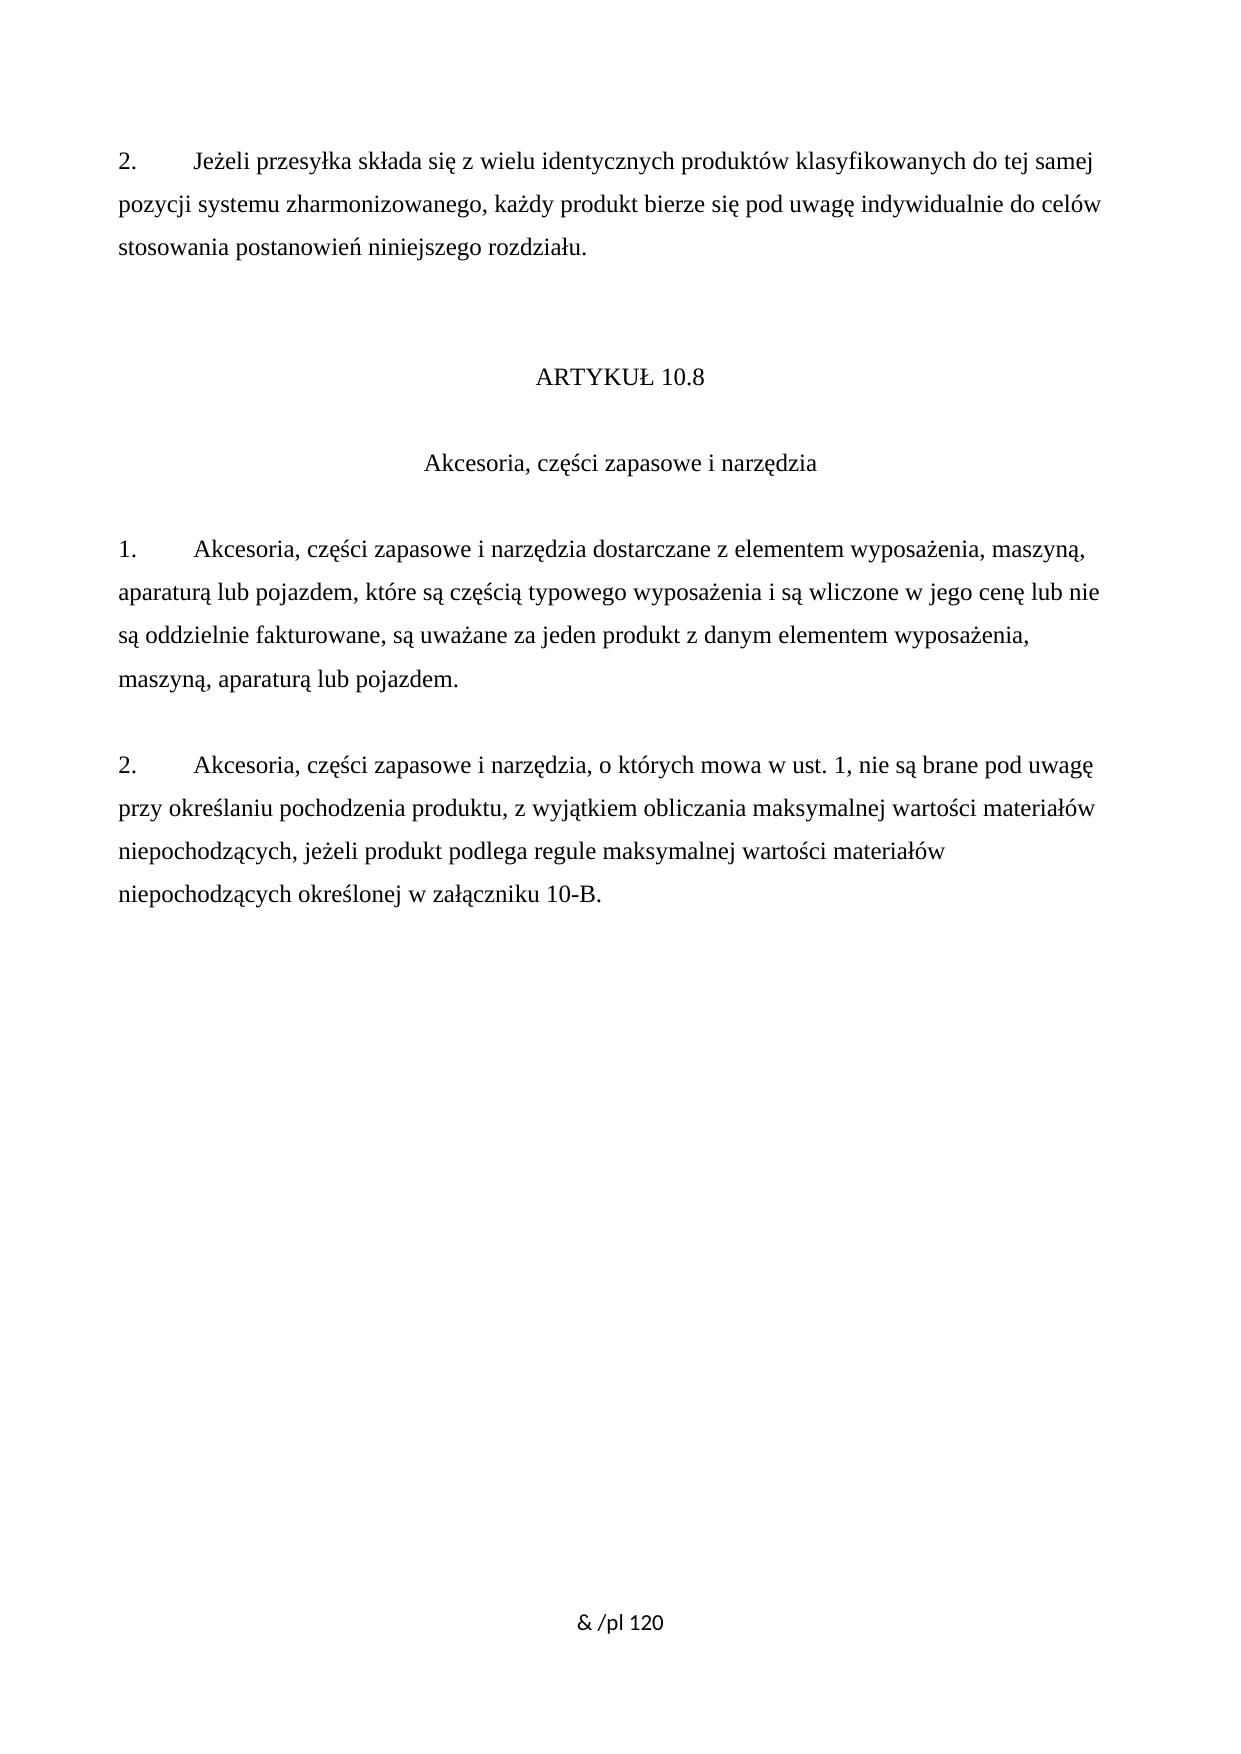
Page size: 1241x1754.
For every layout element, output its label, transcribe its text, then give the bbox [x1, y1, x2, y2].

text 1. Akcesoria, części zapasowe i narzędzia dostarczane z elementem wyposażenia, maszyną, aparaturą lub pojazdem, które są częścią typowego wyposażenia i są wliczone w jego cenę lub nie są oddzielnie fakturowane, są uważane za jeden produkt z danym elementem wyposażenia, maszyną, aparaturą lub pojazdem. [118, 534, 1122, 692]
text Akcesoria, części zapasowe i narzędzia [118, 448, 1122, 477]
text ARTYKUŁ 10.8 [118, 362, 1122, 391]
text 2. Jeżeli przesyłka składa się z wielu identycznych produktów klasyfikowanych do tej samej pozycji systemu zharmonizowanego, każdy produkt bierze się pod uwagę indywidualnie do celów stosowania postanowień niniejszego rozdziału. [118, 146, 1122, 261]
text 2. Akcesoria, części zapasowe i narzędzia, o których mowa w ust. 1, nie są brane pod uwagę przy określaniu pochodzenia produktu, z wyjątkiem obliczania maksymalnej wartości materiałów niepochodzących, jeżeli produkt podlega regule maksymalnej wartości materiałów niepochodzących określonej w załączniku 10-B. [118, 750, 1122, 908]
